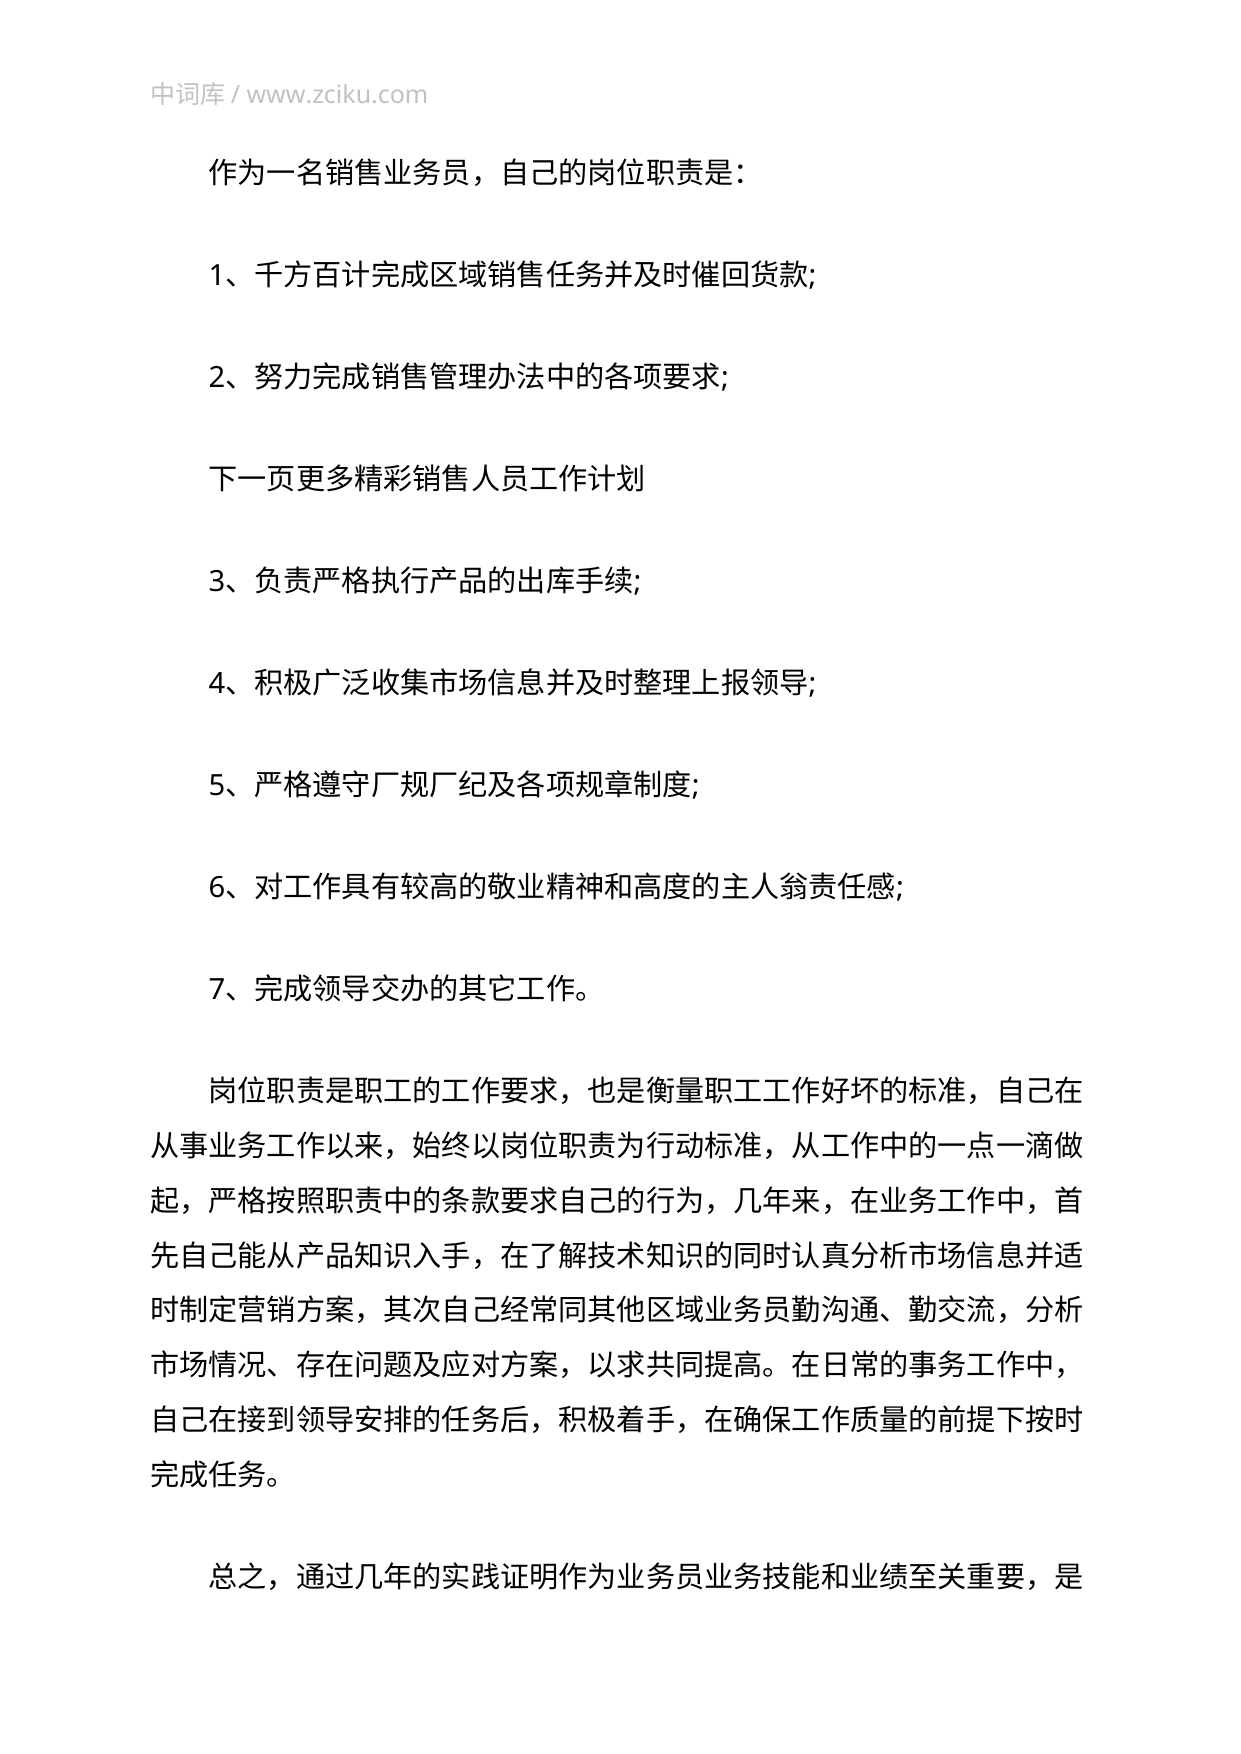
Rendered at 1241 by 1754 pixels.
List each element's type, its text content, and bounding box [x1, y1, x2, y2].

text 6、对工作具有较高的敬业精神和高度的主人翁责任感; [150, 863, 1090, 906]
text 1、千方百计完成区域销售任务并及时催回货款; [150, 252, 1090, 294]
text 4、积极广泛收集市场信息并及时整理上报领导; [150, 659, 1090, 702]
text 2、努力完成销售管理办法中的各项要求; [150, 354, 1090, 396]
text 下一页更多精彩销售人员工作计划 [150, 456, 1090, 498]
text 5、严格遵守厂规厂纪及各项规章制度; [150, 761, 1090, 804]
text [150, 1553, 1090, 1596]
text 作为一名销售业务员，自己的岗位职责是： [150, 150, 1090, 192]
text 岗位职责是职工的工作要求，也是衡量职工工作好坏的标准，自己在从事业务工作以来，始终以岗位职责为行动标准，从工作中的一点一滴做起，严格按照职责中的条款要求自己的行为，几年来，在业务工作中，首先自己能从产品知识入手，在了解技术知识的同时认真分析市场信息并适时制定营销方案，其次自己经常同其他区域业务员勤沟通、勤交流，分析市场情况、存在问题及应对方案，以求共同提高。在日常的事务工作中，自己在接到领导安排的任务后，积极着手，在确保工作质量的前提下按时完成任务。 [150, 1067, 1090, 1494]
text 7、完成领导交办的其它工作。 [150, 965, 1090, 1008]
text 3、负责严格执行产品的出库手续; [150, 557, 1090, 600]
